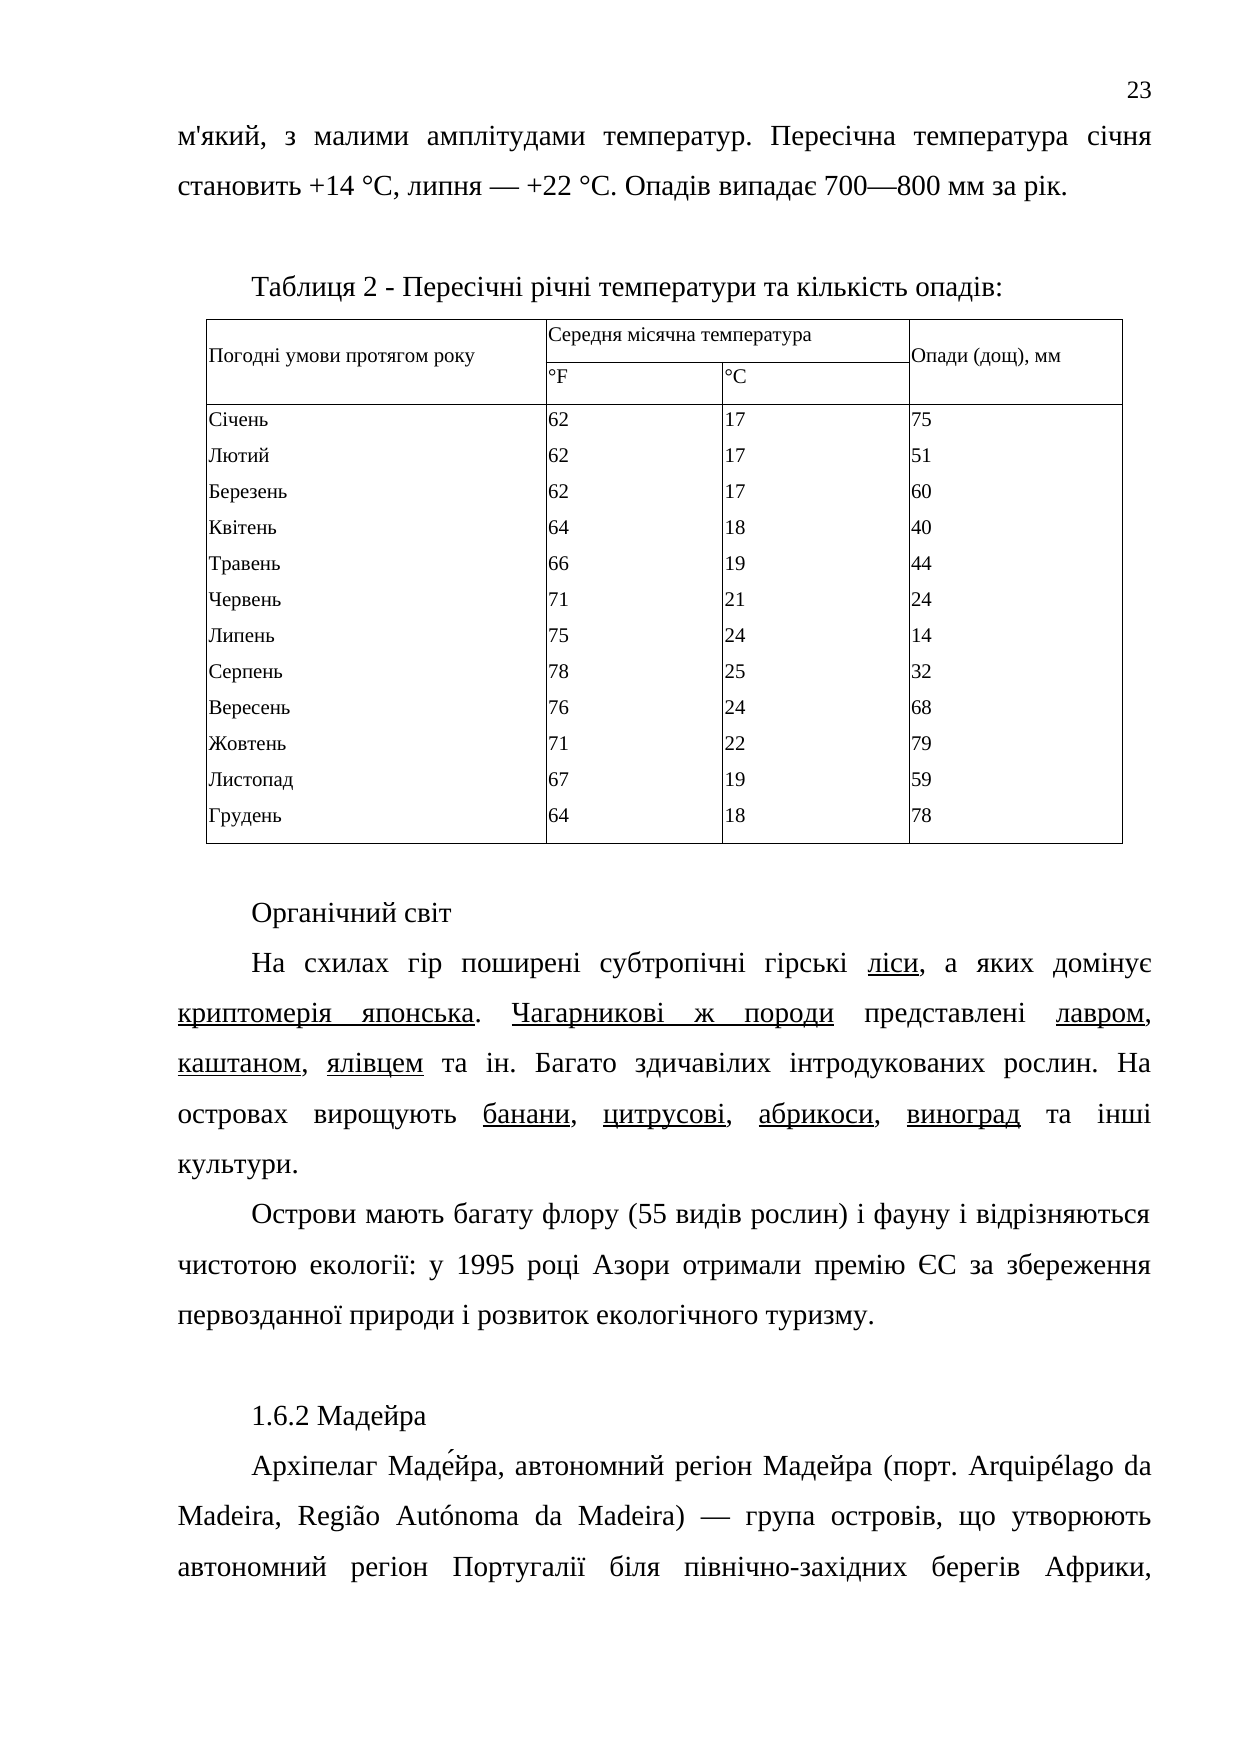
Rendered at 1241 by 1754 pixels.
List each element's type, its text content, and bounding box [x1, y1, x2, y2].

text Острови мають багату флору (55 видів рослин) і фауну і відрізняються чистотою екології: у 1995 році Азори отримали премію ЄС за збереження первозданної природи і розвиток екологічного туризму. [177, 1197, 1152, 1331]
text Органічний світ [177, 895, 1152, 928]
subtitle 1.6.2 Мадейра [177, 1398, 1152, 1431]
table_header Погодні умови протягом року [207, 320, 546, 404]
text Таблиця 2 - Пересічні річні температури та кількість опадів: [177, 269, 1152, 303]
table_cell Січень Лютий Березень Квітень Травень Червень Липень Серпень Вересень Жовтень Листопад Грудень [207, 405, 546, 843]
table_cell °C [723, 363, 909, 404]
text На схилах гір поширені субтропічні гірські ліси, а яких домінує криптомерія японська. Чагарникові ж породи представлені лавром, каштаном, ялівцем та ін. Багато здичавілих інтродукованих рослин. На островах вирощують банани, цитрусові, абрикоси, виноград та інші культури. [177, 945, 1152, 1180]
table_cell 17 17 17 18 19 21 24 25 24 22 19 18 [723, 405, 909, 843]
table_header Середня місячна температура [547, 320, 909, 362]
table_cell 62 62 62 64 66 71 75 78 76 71 67 64 [547, 405, 722, 843]
table_cell °F [547, 363, 722, 404]
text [177, 118, 1152, 202]
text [177, 1448, 1152, 1582]
table_header Опади (дощ), мм [910, 320, 1122, 404]
table_cell 75 51 60 40 44 24 14 32 68 79 59 78 [910, 405, 1122, 843]
